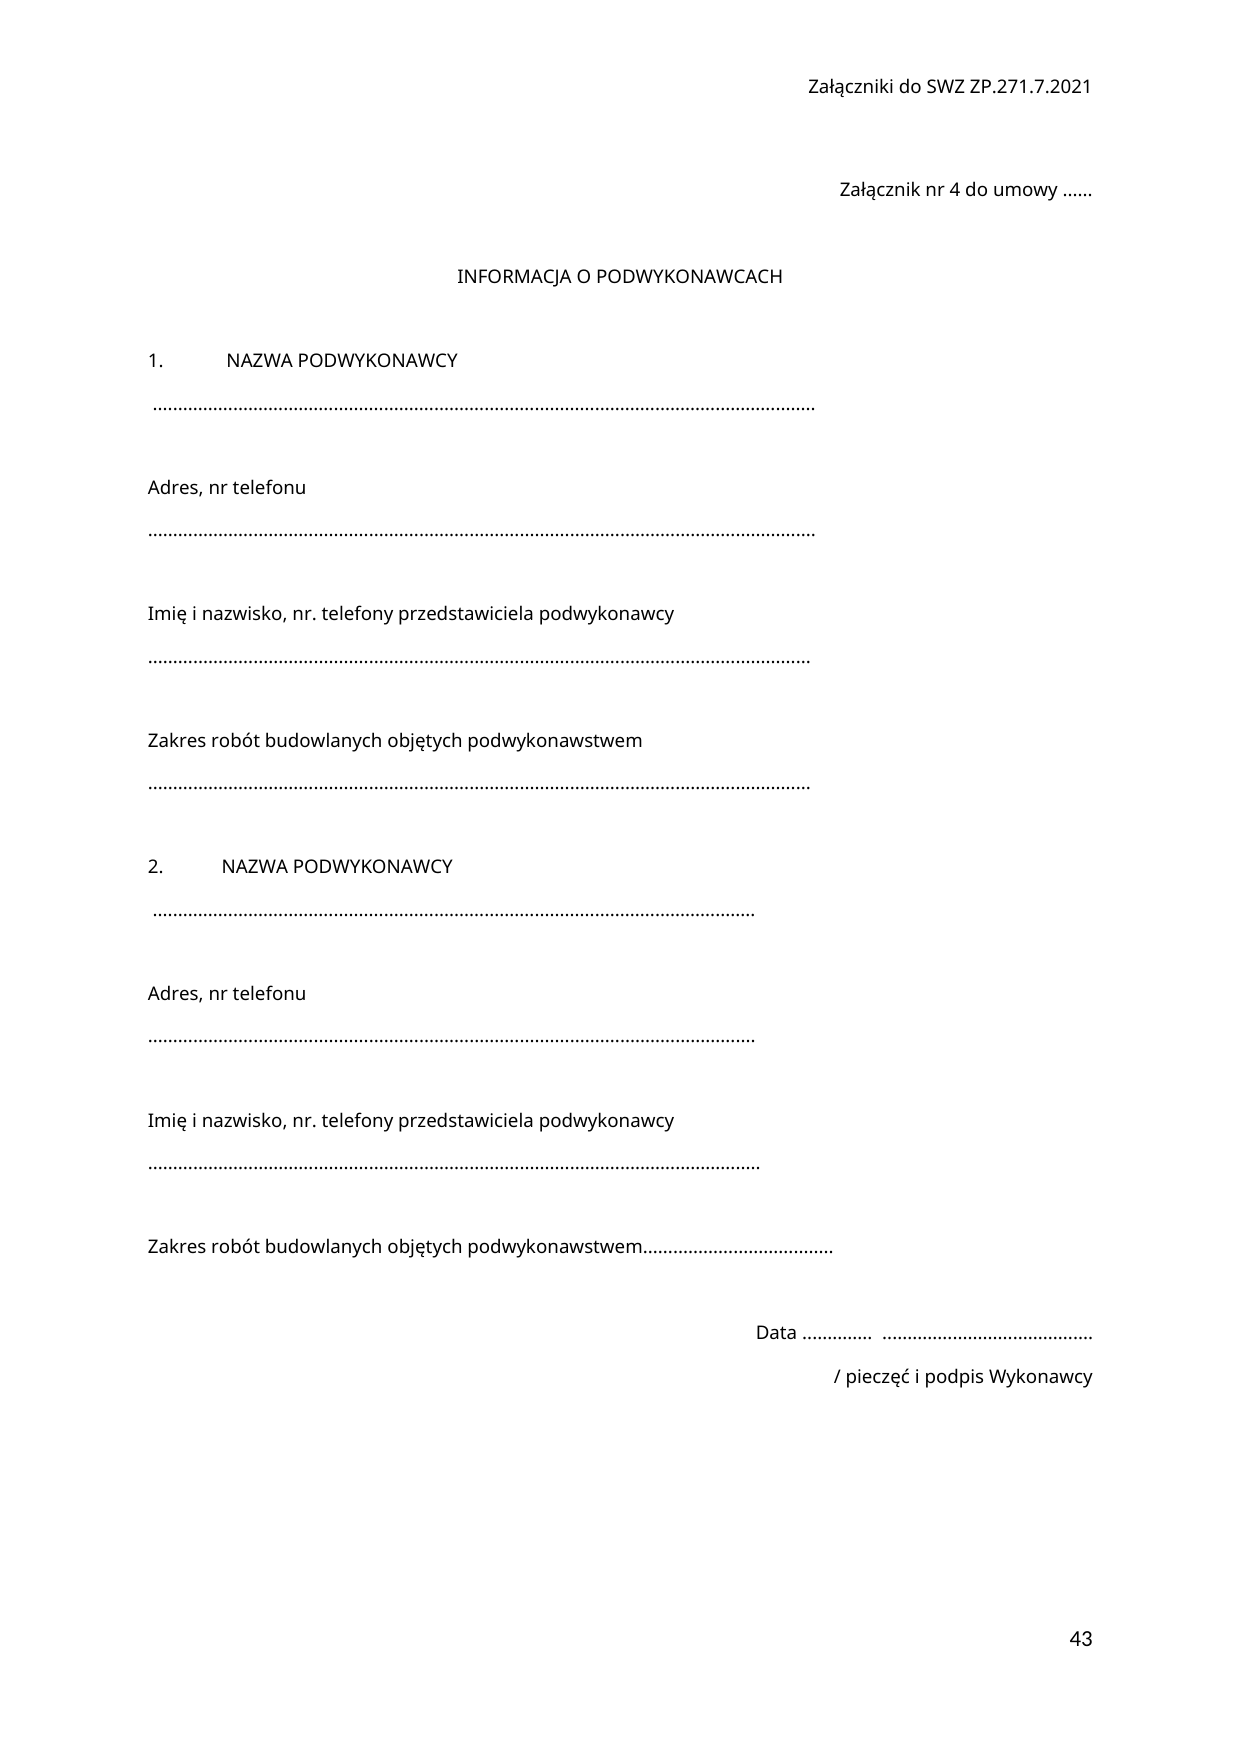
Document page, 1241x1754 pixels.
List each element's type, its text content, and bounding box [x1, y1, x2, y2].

text Zakres robót budowlanych objętych podwykonawstwem...................................... [148, 1233, 1092, 1259]
text .................................................................................................................................... [148, 643, 1092, 668]
text Imię i nazwisko, nr. telefony przedstawiciela podwykonawcy [148, 601, 1092, 626]
text ........................................................................................................................ [148, 896, 1092, 922]
text Zakres robót budowlanych objętych podwykonawstwem [148, 727, 1092, 753]
text 2. NAZWA PODWYKONAWCY [148, 854, 1092, 879]
text Data .............. .......................................... [148, 1319, 1092, 1345]
text .................................................................................................................................... [148, 390, 1092, 415]
text ......................................................................................................................... [148, 1023, 1092, 1048]
text .................................................................................................................................... [148, 769, 1092, 795]
text 1. NAZWA PODWYKONAWCY [148, 348, 1092, 373]
text / pieczęć i podpis Wykonawcy [148, 1363, 1092, 1388]
text Adres, nr telefonu [148, 474, 1092, 500]
text Załącznik nr 4 do umowy ...... [148, 176, 1092, 201]
text Adres, nr telefonu [148, 980, 1092, 1006]
text ..................................................................................................................................... [148, 516, 1092, 542]
text .......................................................................................................................... [148, 1149, 1092, 1175]
text Imię i nazwisko, nr. telefony przedstawiciela podwykonawcy [148, 1107, 1092, 1132]
text INFORMACJA O PODWYKONAWCACH [148, 263, 1092, 289]
